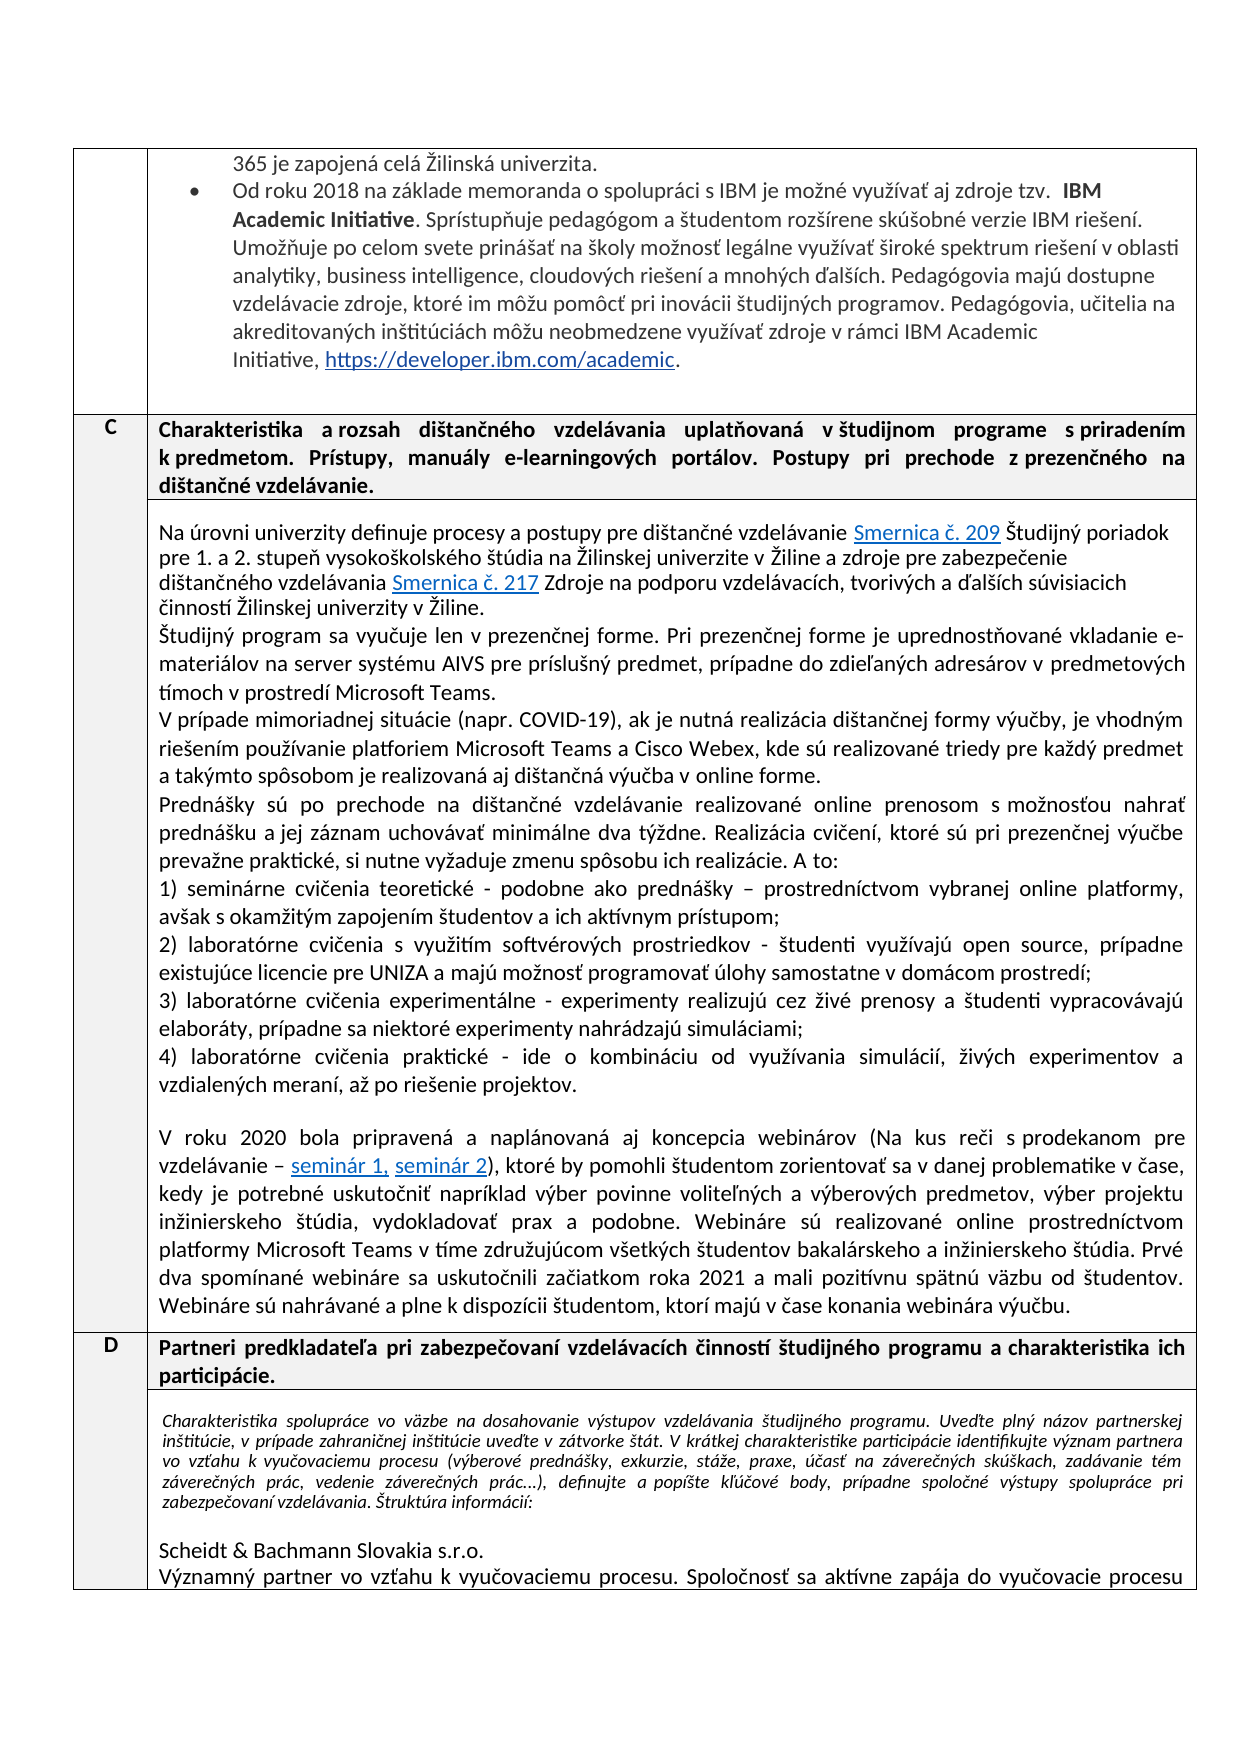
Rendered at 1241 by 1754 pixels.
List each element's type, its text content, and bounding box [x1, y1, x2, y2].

table_cell Charakteristika a rozsah dištančného vzdelávania uplatňovaná v študijnom programe s priradením k predmetom. Prístupy, manuály e-learningových portálov. Postupy pri prechode z prezenčného na dištančné vzdelávanie. [148, 415, 1196, 499]
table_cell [148, 1390, 1196, 1589]
table_cell Na úrovni univerzity definuje procesy a postupy pre dištančné vzdelávanie Smernica č. 209 Študijný poriadok pre 1. a 2. stupeň vysokoškolského štúdia na Žilinskej univerzite v Žiline a zdroje pre zabezpečenie dištančného vzdelávania Smernica č. 217 Zdroje na podporu vzdelávacích, tvorivých a ďalších súvisiacich činností Žilinskej univerzity v Žiline. Študijný program sa vyučuje len v prezenčnej forme. Pri prezenčnej forme je uprednostňované vkladanie e-materiálov na server systému AIVS pre príslušný predmet, prípadne do zdieľaných adresárov v predmetových tímoch v prostredí Microsoft Teams. V prípade mimoriadnej situácie (napr. COVID-19), ak je nutná realizácia dištančnej formy výučby, je vhodným riešením používanie platforiem Microsoft Teams a Cisco Webex, kde sú realizované triedy pre každý predmet a takýmto spôsobom je realizovaná aj dištančná výučba v online forme. Prednášky sú po prechode na dištančné vzdelávanie realizované online prenosom s možnosťou nahrať prednášku a jej záznam uchovávať minimálne dva týždne. Realizácia cvičení, ktoré sú pri prezenčnej výučbe prevažne praktické, si nutne vyžaduje zmenu spôsobu ich realizácie. A to: 1) seminárne cvičenia teoretické - podobne ako prednášky – prostredníctvom vybranej online platformy, avšak s okamžitým zapojením študentov a ich aktívnym prístupom; 2) laboratórne cvičenia s využitím softvérových prostriedkov - študenti využívajú open source, prípadne existujúce licencie pre UNIZA a majú možnosť programovať úlohy samostatne v domácom prostredí; 3) laboratórne cvičenia experimentálne - experimenty realizujú cez živé prenosy a študenti vypracovávajú elaboráty, prípadne sa niektoré experimenty nahrádzajú simuláciami; 4) laboratórne cvičenia praktické - ide o kombináciu od využívania simulácií, živých experimentov a vzdialených meraní, až po riešenie projektov. V roku 2020 bola pripravená a naplánovaná aj koncepcia webinárov (Na kus reči s prodekanom pre vzdelávanie – seminár 1, seminár 2), ktoré by pomohli študentom zorientovať sa v danej problematike v čase, kedy je potrebné uskutočniť napríklad výber povinne voliteľných a výberových predmetov, výber projektu inžinierskeho štúdia, vydokladovať prax a podobne. Webináre sú realizované online prostredníctvom platformy Microsoft Teams v tíme združujúcom všetkých študentov bakalárskeho a inžinierskeho štúdia. Prvé dva spomínané webináre sa uskutočnili začiatkom roka 2021 a mali pozitívnu spätnú väzbu od študentov. Webináre sú nahrávané a plne k dispozícii študentom, ktorí majú v čase konania webinára výučbu. [148, 500, 1196, 1332]
table_cell C [74, 415, 147, 1332]
table_cell D [74, 1333, 147, 1589]
table_cell Partneri predkladateľa pri zabezpečovaní vzdelávacích činností študijného programu a charakteristika ich participácie. [148, 1333, 1196, 1389]
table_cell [148, 149, 1196, 414]
